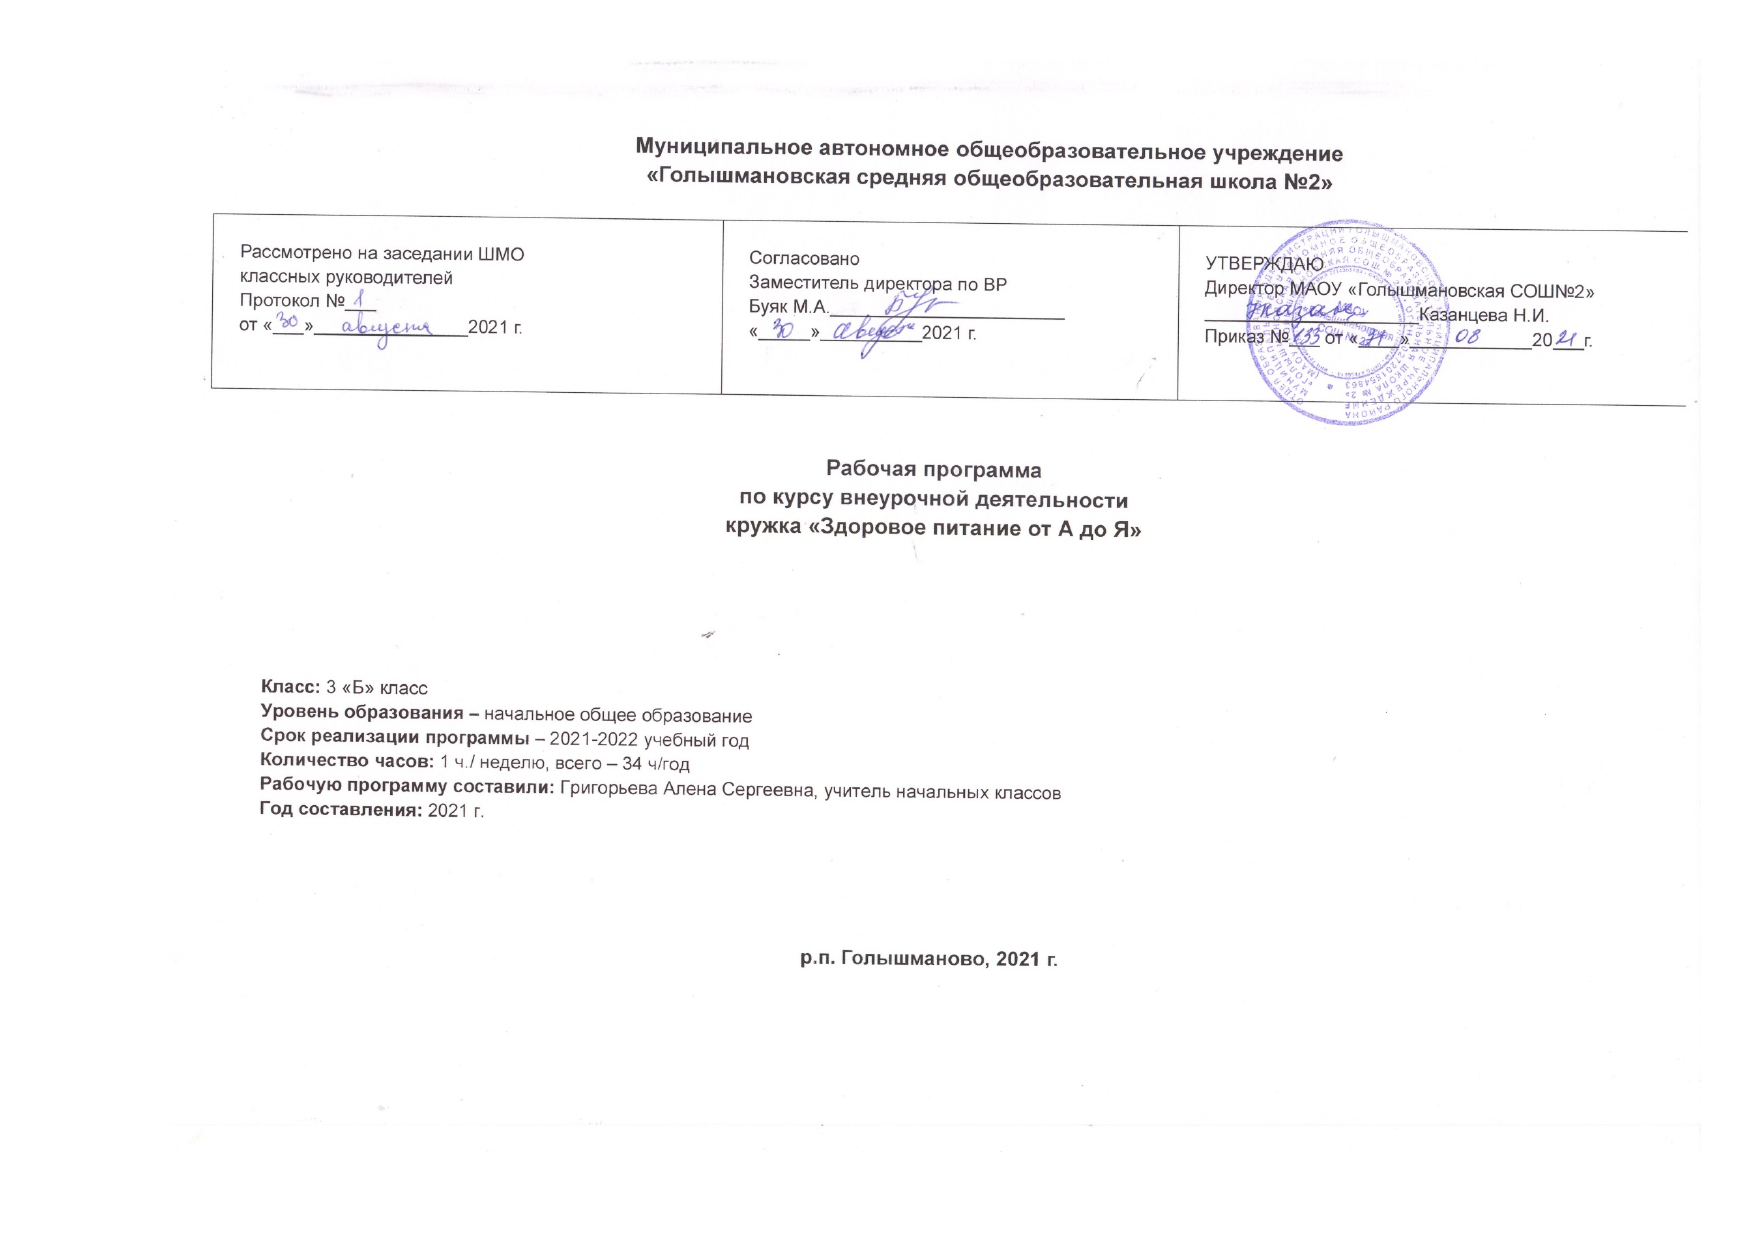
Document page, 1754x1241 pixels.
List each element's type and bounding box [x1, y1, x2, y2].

picture [162, 59, 1708, 1152]
